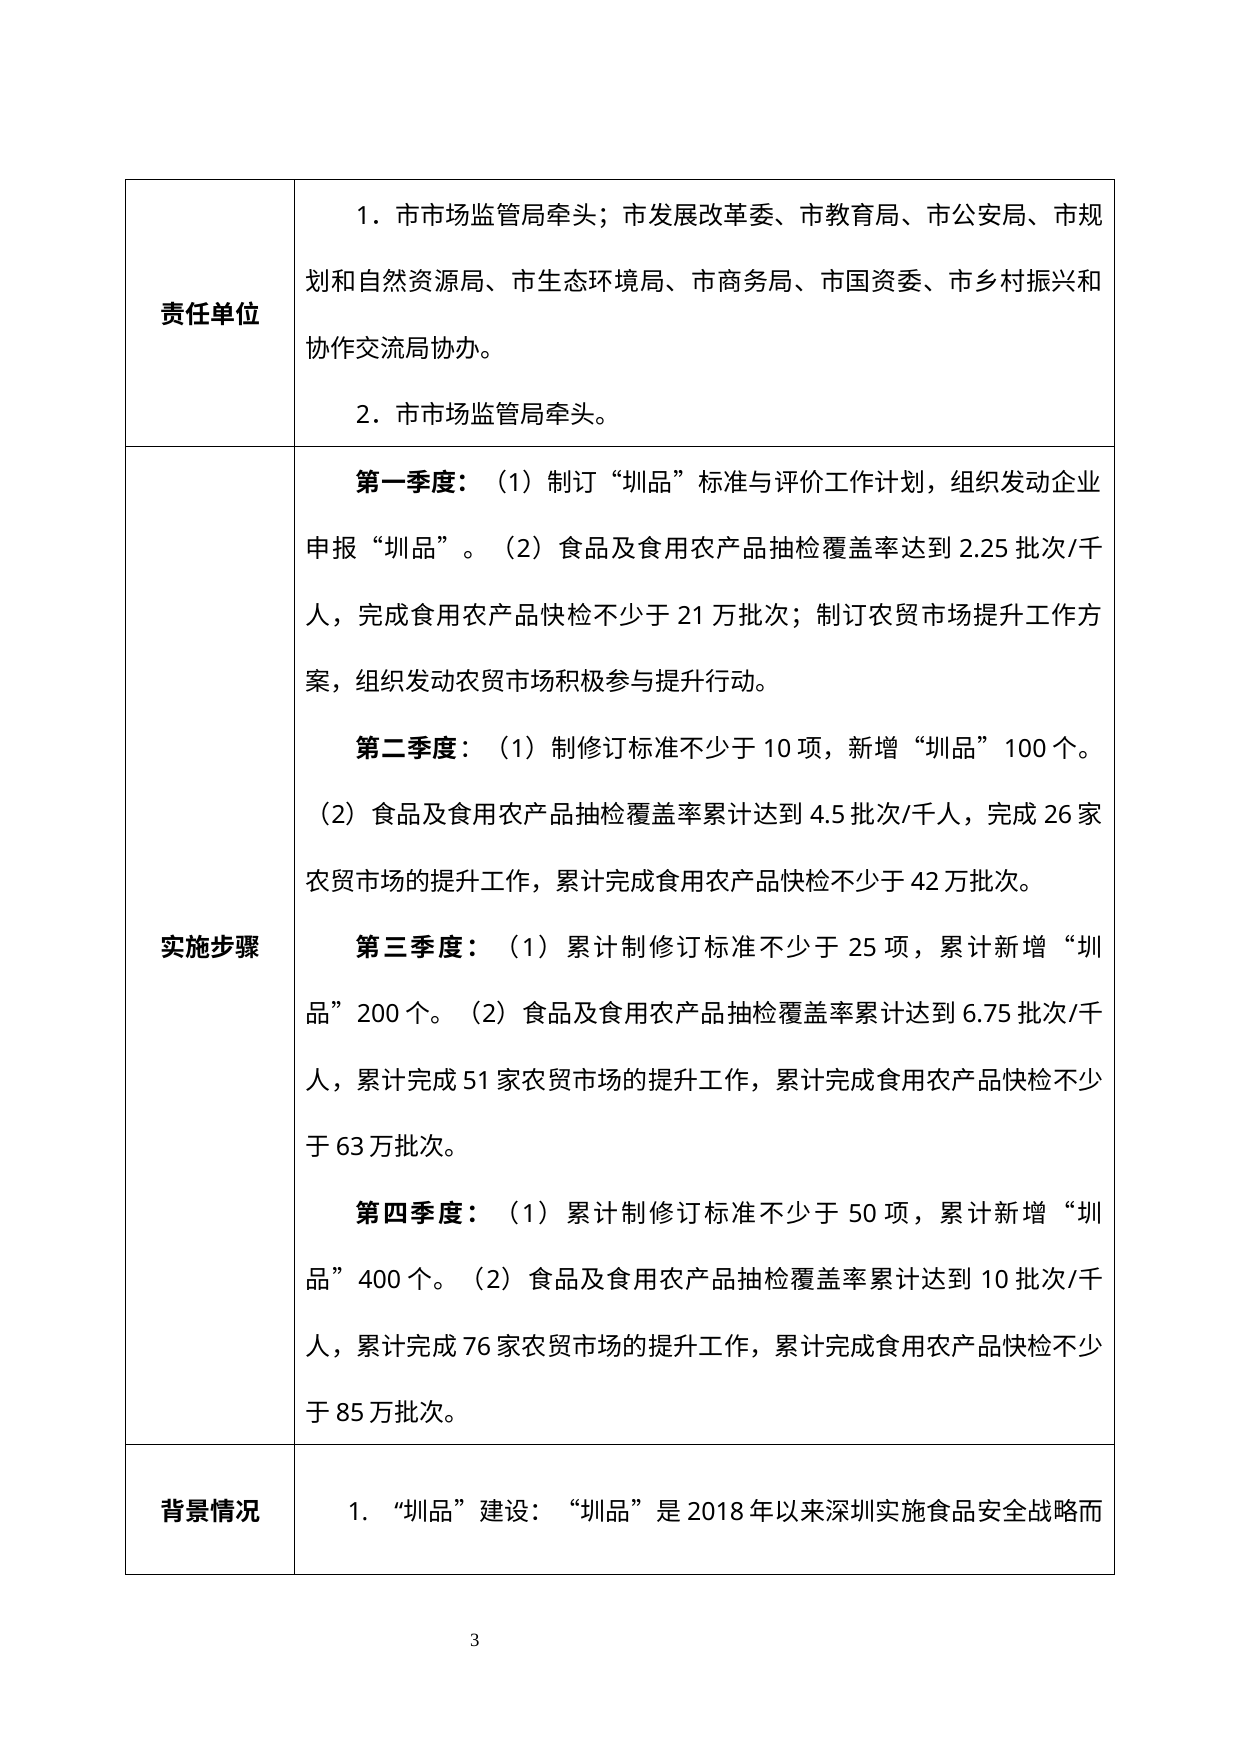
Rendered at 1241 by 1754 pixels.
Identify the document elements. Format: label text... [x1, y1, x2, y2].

table_cell 第一季度：（1）制订“圳品”标准与评价工作计划，组织发动企业申报“圳品”。（2）食品及食用农产品抽检覆盖率达到2.25批次/千人，完成食用农产品快检不少于21万批次；制订农贸市场提升工作方案，组织发动农贸市场积极参与提升行动。 第二季度：（1）制修订标准不少于10项，新增“圳品”100个。（2）食品及食用农产品抽检覆盖率累计达到4.5批次/千人，完成26家农贸市场的提升工作，累计完成食用农产品快检不少于42万批次。 第三季度：（1）累计制修订标准不少于25项，累计新增“圳品”200个。（2）食品及食用农产品抽检覆盖率累计达到6.75批次/千人，累计完成51家农贸市场的提升工作，累计完成食用农产品快检不少于63万批次。 第四季度：（1）累计制修订标准不少于50项，累计新增“圳品”400个。（2）食品及食用农产品抽检覆盖率累计达到10批次/千人，累计完成76家农贸市场的提升工作，累计完成食用农产品快检不少于85万批次。 [295, 447, 1114, 1444]
table_cell 实施步骤 [126, 447, 294, 1444]
table_cell 责任单位 [126, 180, 294, 446]
table_cell 背景情况 [126, 1445, 294, 1574]
table_cell 市市场监管局牵头；市发展改革委、市教育局、市公安局、市规划和自然资源局、市生态环境局、市商务局、市国资委、市乡村振兴和协作交流局协办。 市市场监管局牵头。 [295, 180, 1114, 446]
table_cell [295, 1445, 1114, 1574]
